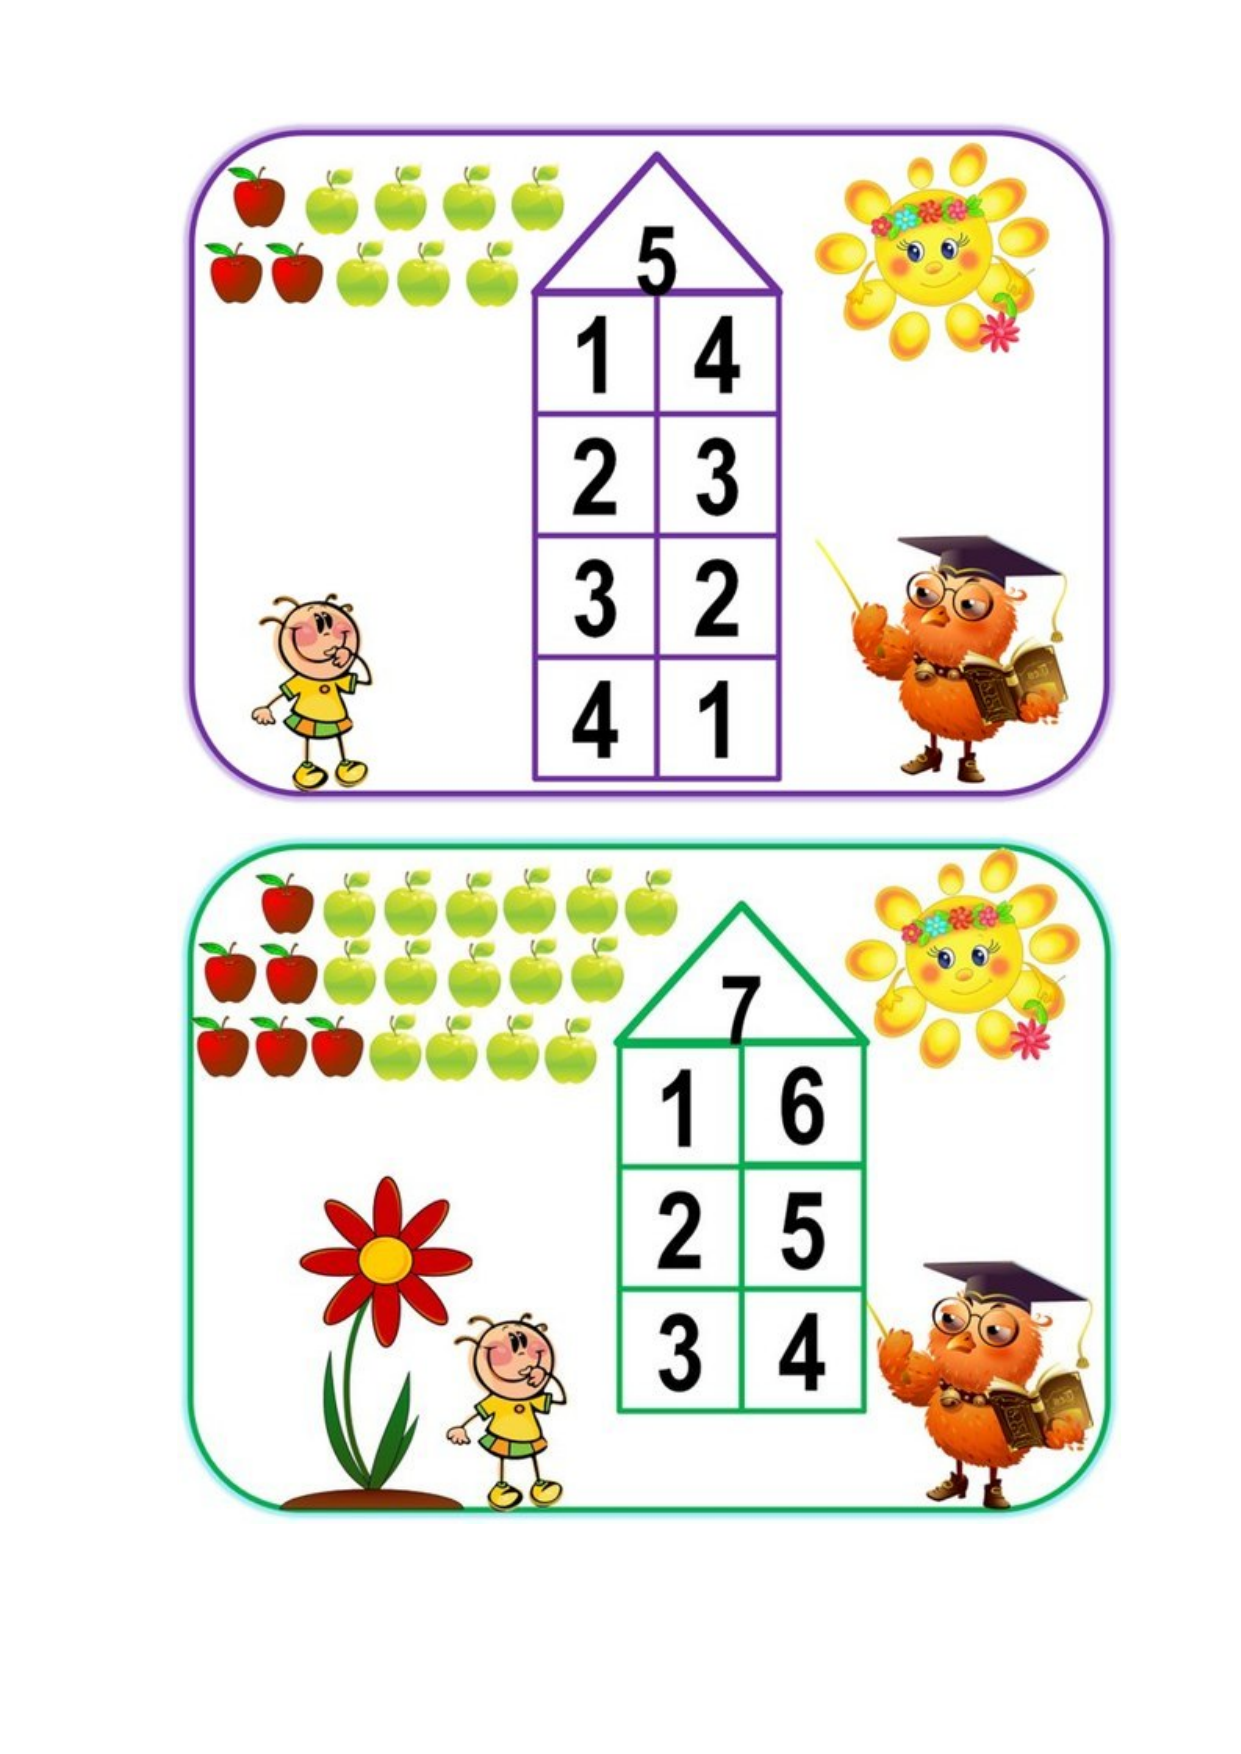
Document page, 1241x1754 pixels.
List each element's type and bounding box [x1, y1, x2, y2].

picture [177, 833, 1122, 1524]
picture [177, 118, 1122, 809]
